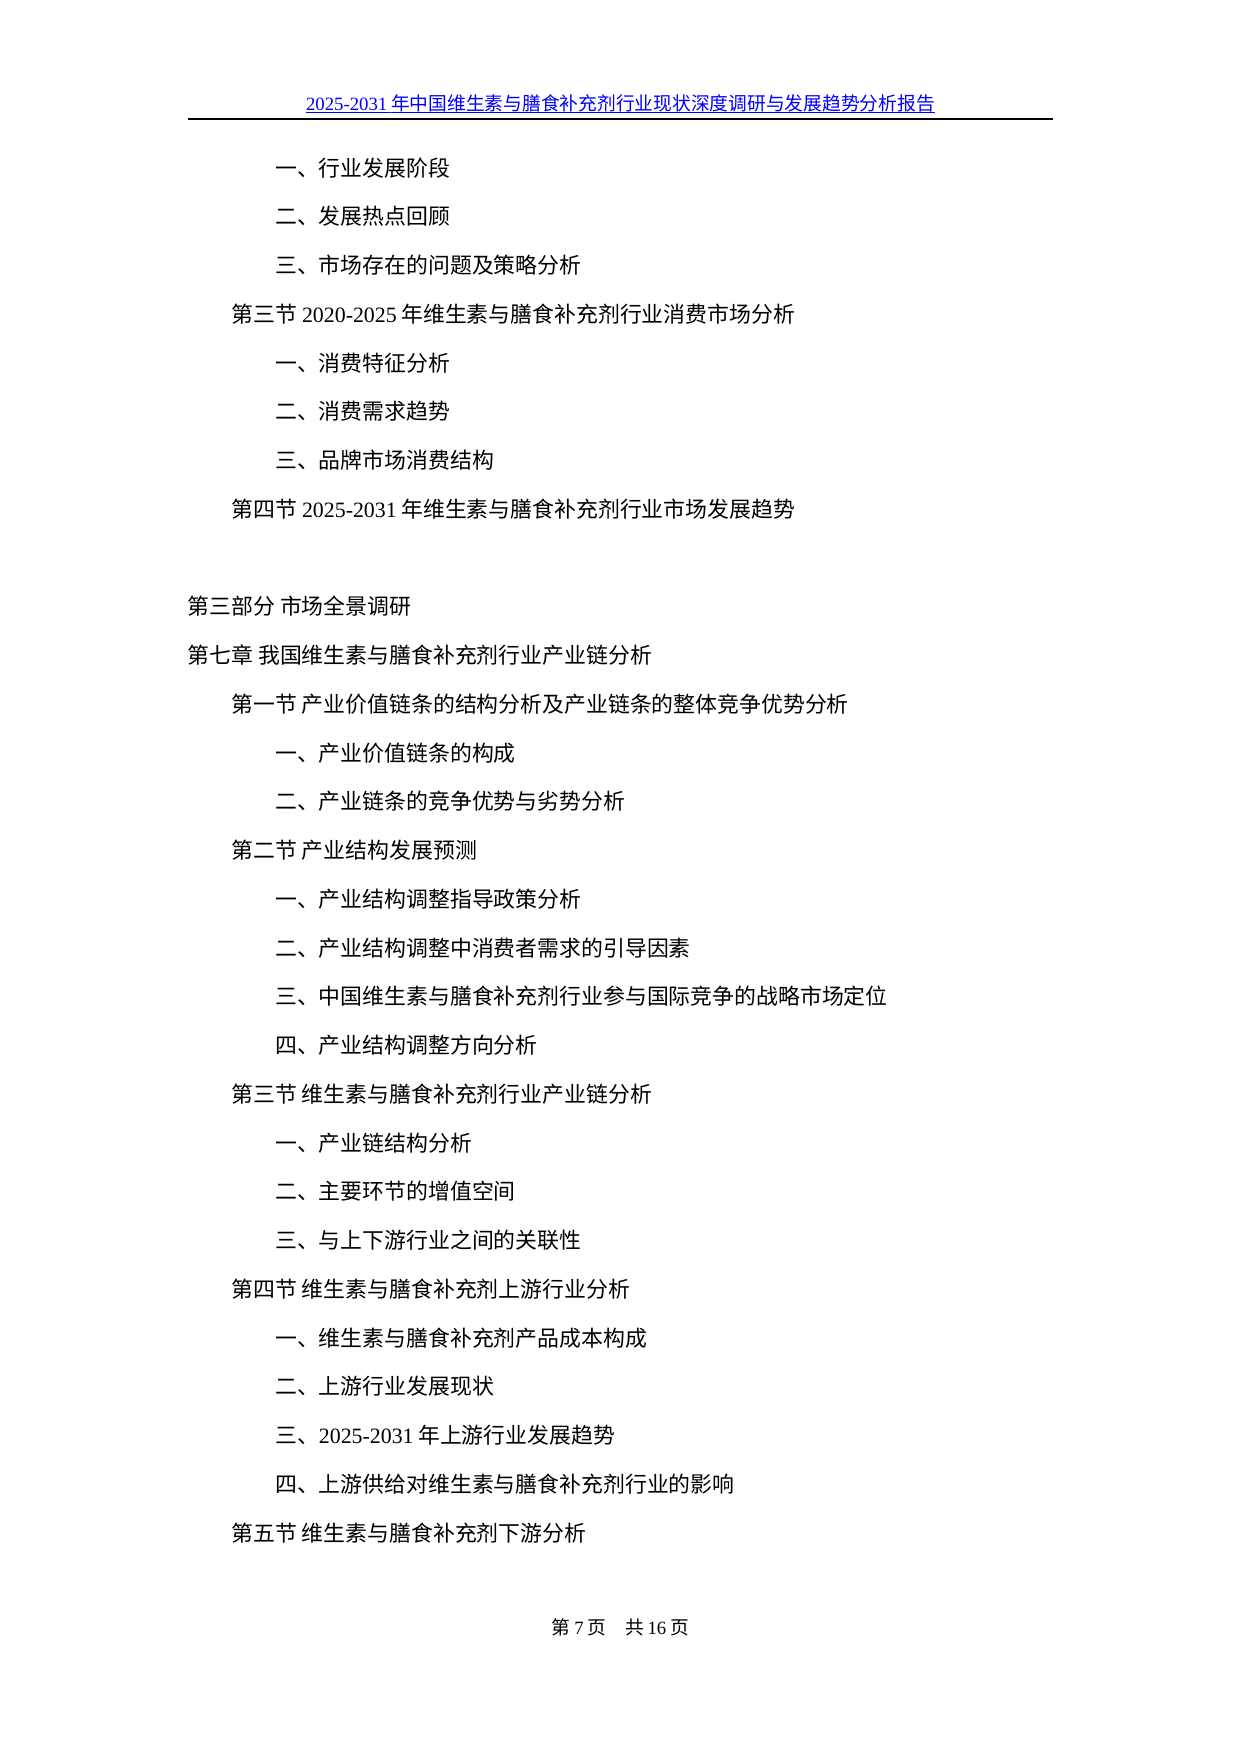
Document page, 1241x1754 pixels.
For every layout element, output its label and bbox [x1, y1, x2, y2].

text [187, 150, 1053, 1548]
